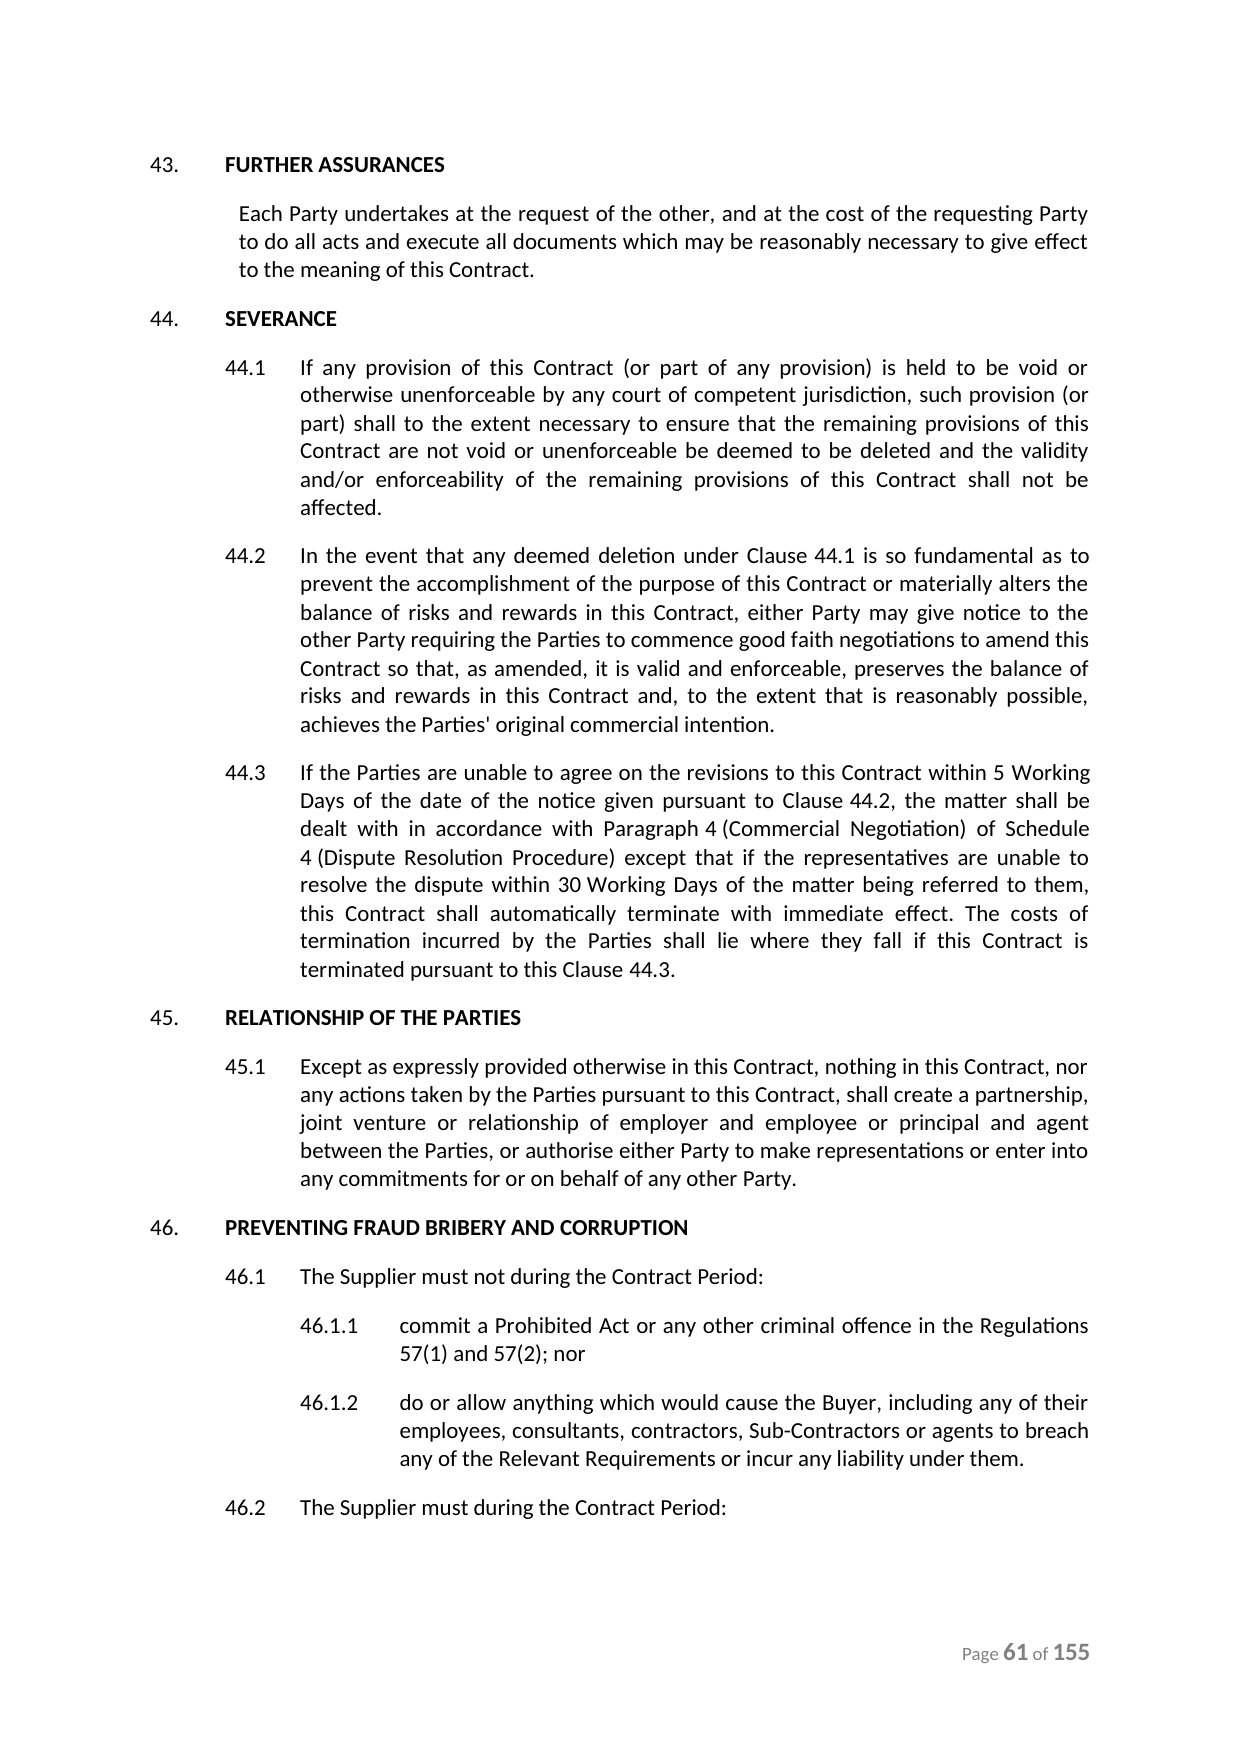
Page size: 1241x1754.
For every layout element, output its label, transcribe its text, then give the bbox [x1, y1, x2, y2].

subtitle If any provision of this Contract (or part of any provision) is held to be void or otherwise unenforceable by any court of competent jurisdiction, such provision (or part) shall to the extent necessary to ensure that the remaining provisions of this Contract are not void or unenforceable be deemed to be deleted and the validity and/or enforceability of the remaining provisions of this Contract shall not be affected. [225, 353, 1090, 521]
subtitle In the event that any deemed deletion under Clause 44.1 is so fundamental as to prevent the accomplishment of the purpose of this Contract or materially alters the balance of risks and rewards in this Contract, either Party may give notice to the other Party requiring the Parties to commence good faith negotiations to amend this Contract so that, as amended, it is valid and enforceable, preserves the balance of risks and rewards in this Contract and, to the extent that is reasonably possible, achieves the Parties' original commercial intention. [225, 542, 1090, 738]
subtitle PREVENTING FRAUD BRIBERY AND CORRUPTION [150, 1213, 1090, 1241]
subtitle commit a Prohibited Act or any other criminal offence in the Regulations 57(1) and 57(2); nor [300, 1311, 1090, 1367]
subtitle relationship of the parties [150, 1003, 1090, 1032]
subtitle Each Party undertakes at the request of the other, and at the cost of the requesting Party to do all acts and execute all documents which may be reasonably necessary to give effect to the meaning of this Contract. [239, 199, 1090, 283]
subtitle Except as expressly provided otherwise in this Contract, nothing in this Contract, nor any actions taken by the Parties pursuant to this Contract, shall create a partnership, joint venture or relationship of employer and employee or principal and agent between the Parties, or authorise either Party to make representations or enter into any commitments for or on behalf of any other Party. [225, 1052, 1090, 1192]
subtitle FURTHER ASSURANCES [150, 150, 1090, 178]
subtitle The Supplier must not during the Contract Period: [225, 1262, 1090, 1290]
subtitle SEVERANCE [150, 304, 1090, 332]
subtitle do or allow anything which would cause the Buyer, including any of their employees, consultants, contractors, Sub-Contractors or agents to breach any of the Relevant Requirements or incur any liability under them. [300, 1388, 1090, 1472]
subtitle If the Parties are unable to agree on the revisions to this Contract within 5 Working Days of the date of the notice given pursuant to Clause 44.2, the matter shall be dealt with in accordance with Paragraph 1.4 (Commercial Negotiation) of Schedule 4 (Dispute Resolution Procedure) except that if the representatives are unable to resolve the dispute within 30 Working Days of the matter being referred to them, this Contract shall automatically terminate with immediate effect. The costs of termination incurred by the Parties shall lie where they fall if this Contract is terminated pursuant to this Clause 44.3. [225, 758, 1090, 983]
subtitle The Supplier must during the Contract Period: [225, 1493, 1090, 1521]
